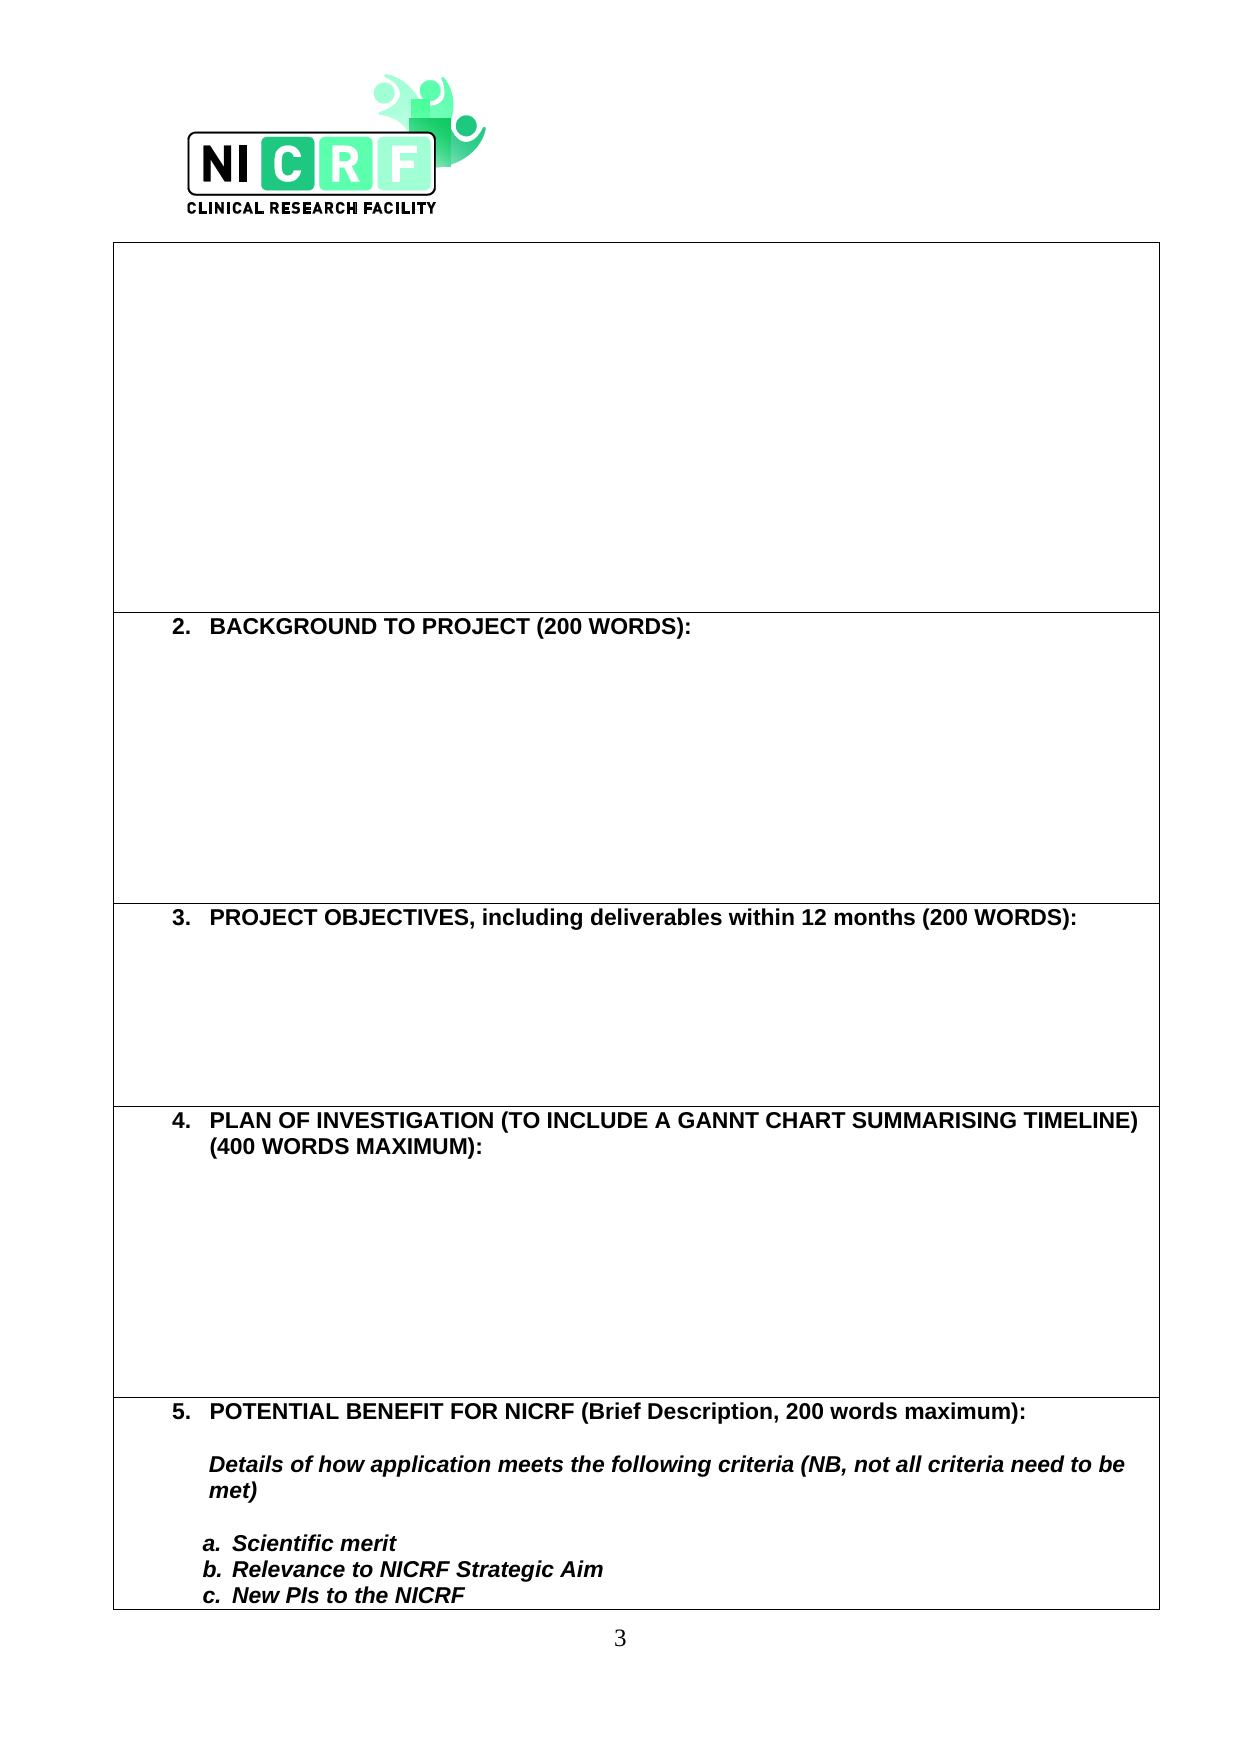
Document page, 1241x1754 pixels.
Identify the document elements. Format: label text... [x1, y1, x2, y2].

table_cell BACKGROUND TO PROJECT (200 WORDS): [114, 613, 1159, 903]
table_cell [114, 1398, 1159, 1609]
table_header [114, 243, 1159, 612]
table_cell PLAN OF INVESTIGATION (TO INCLUDE A GANNT CHART SUMMARISING TIMELINE) (400 WORDS MAXIMUM): [114, 1107, 1159, 1397]
table_cell PROJECT OBJECTIVES, including deliverables within 12 months (200 WORDS): [114, 904, 1159, 1106]
